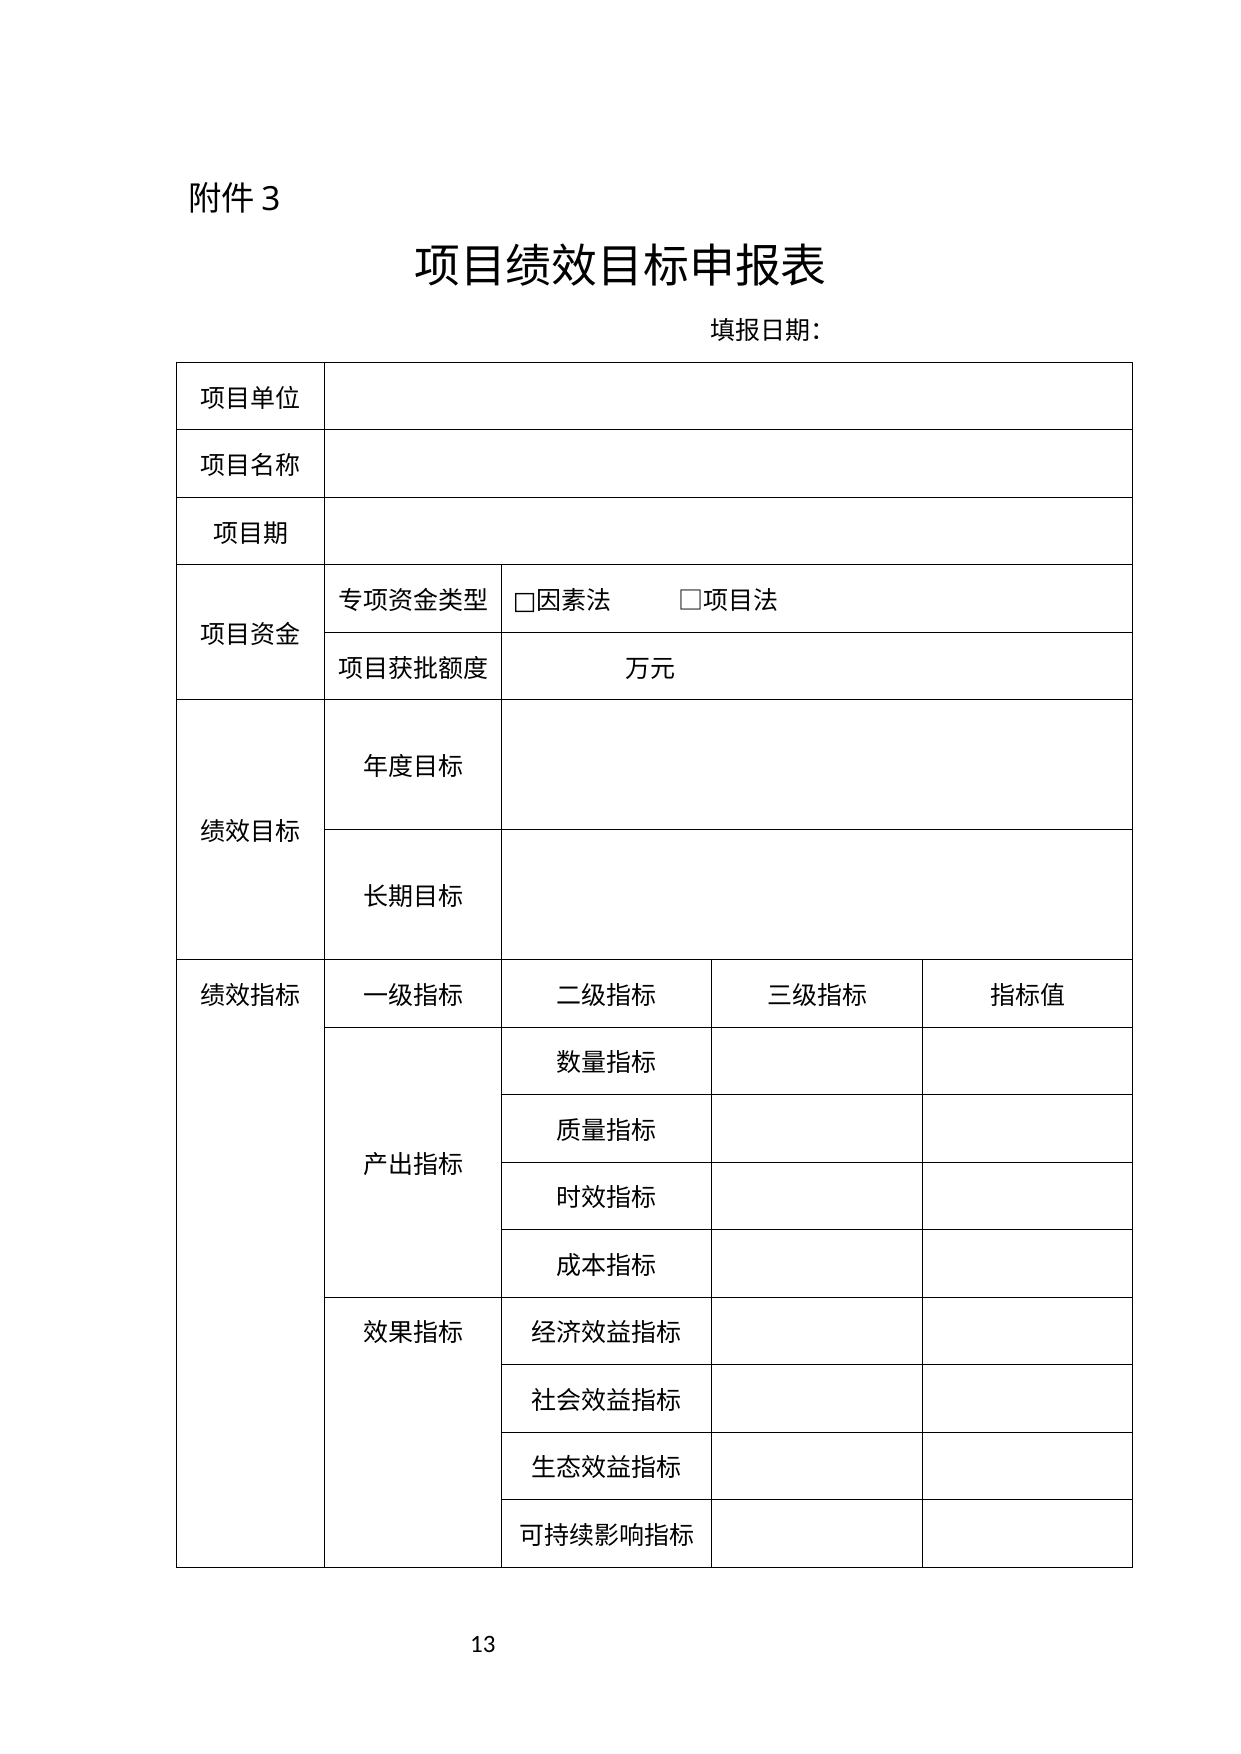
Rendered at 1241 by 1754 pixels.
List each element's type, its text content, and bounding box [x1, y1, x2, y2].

table_cell 可持续影响指标 [502, 1500, 711, 1567]
table_cell [923, 1365, 1132, 1432]
table_cell 成本指标 [502, 1230, 711, 1297]
table_cell 数量指标 [502, 1028, 711, 1094]
table_header 项目单位 [177, 363, 324, 429]
table_cell 生态效益指标 [502, 1433, 711, 1499]
table_cell 效果指标 [325, 1298, 501, 1567]
table_cell □因素法 □项目法 [502, 565, 1132, 632]
table_cell 产出指标 [325, 1028, 501, 1297]
table_cell [502, 830, 1132, 959]
table_cell [923, 1433, 1132, 1499]
table_cell [712, 1298, 922, 1364]
table_cell 三级指标 [712, 960, 922, 1027]
table_cell 项目获批额度 [325, 633, 501, 699]
table_cell [712, 1365, 922, 1432]
table_cell [712, 1433, 922, 1499]
table_cell [923, 1500, 1132, 1567]
table_cell [712, 1230, 922, 1297]
table_cell 项目资金 [177, 565, 324, 699]
table_cell [325, 498, 1132, 564]
table_header [325, 363, 1132, 429]
table_cell 质量指标 [502, 1095, 711, 1162]
table_cell [923, 1095, 1132, 1162]
table_cell 项目名称 [177, 430, 324, 497]
table_cell 经济效益指标 [502, 1298, 711, 1364]
table_cell [712, 1095, 922, 1162]
table_cell 二级指标 [502, 960, 711, 1027]
text 项目绩效目标申报表 [188, 229, 1052, 295]
table_cell 指标值 [923, 960, 1132, 1027]
table_cell 绩效指标 [177, 960, 324, 1567]
table_cell 项目期 [177, 498, 324, 564]
table_cell [502, 700, 1132, 829]
text 附件3 [188, 162, 1052, 229]
table_cell 绩效目标 [177, 700, 324, 959]
table_cell [923, 1298, 1132, 1364]
table_cell [923, 1163, 1132, 1229]
table_cell [712, 1500, 922, 1567]
table_cell 一级指标 [325, 960, 501, 1027]
table_cell 社会效益指标 [502, 1365, 711, 1432]
table_cell 长期目标 [325, 830, 501, 959]
table_cell [712, 1028, 922, 1094]
table_cell [923, 1028, 1132, 1094]
table_cell 时效指标 [502, 1163, 711, 1229]
table_cell 专项资金类型 [325, 565, 501, 632]
table_cell [923, 1230, 1132, 1297]
text 填报日期： [188, 295, 1052, 362]
table_cell [712, 1163, 922, 1229]
table_cell [325, 430, 1132, 497]
table_cell 年度目标 [325, 700, 501, 829]
table_cell 万元 [502, 633, 1132, 699]
